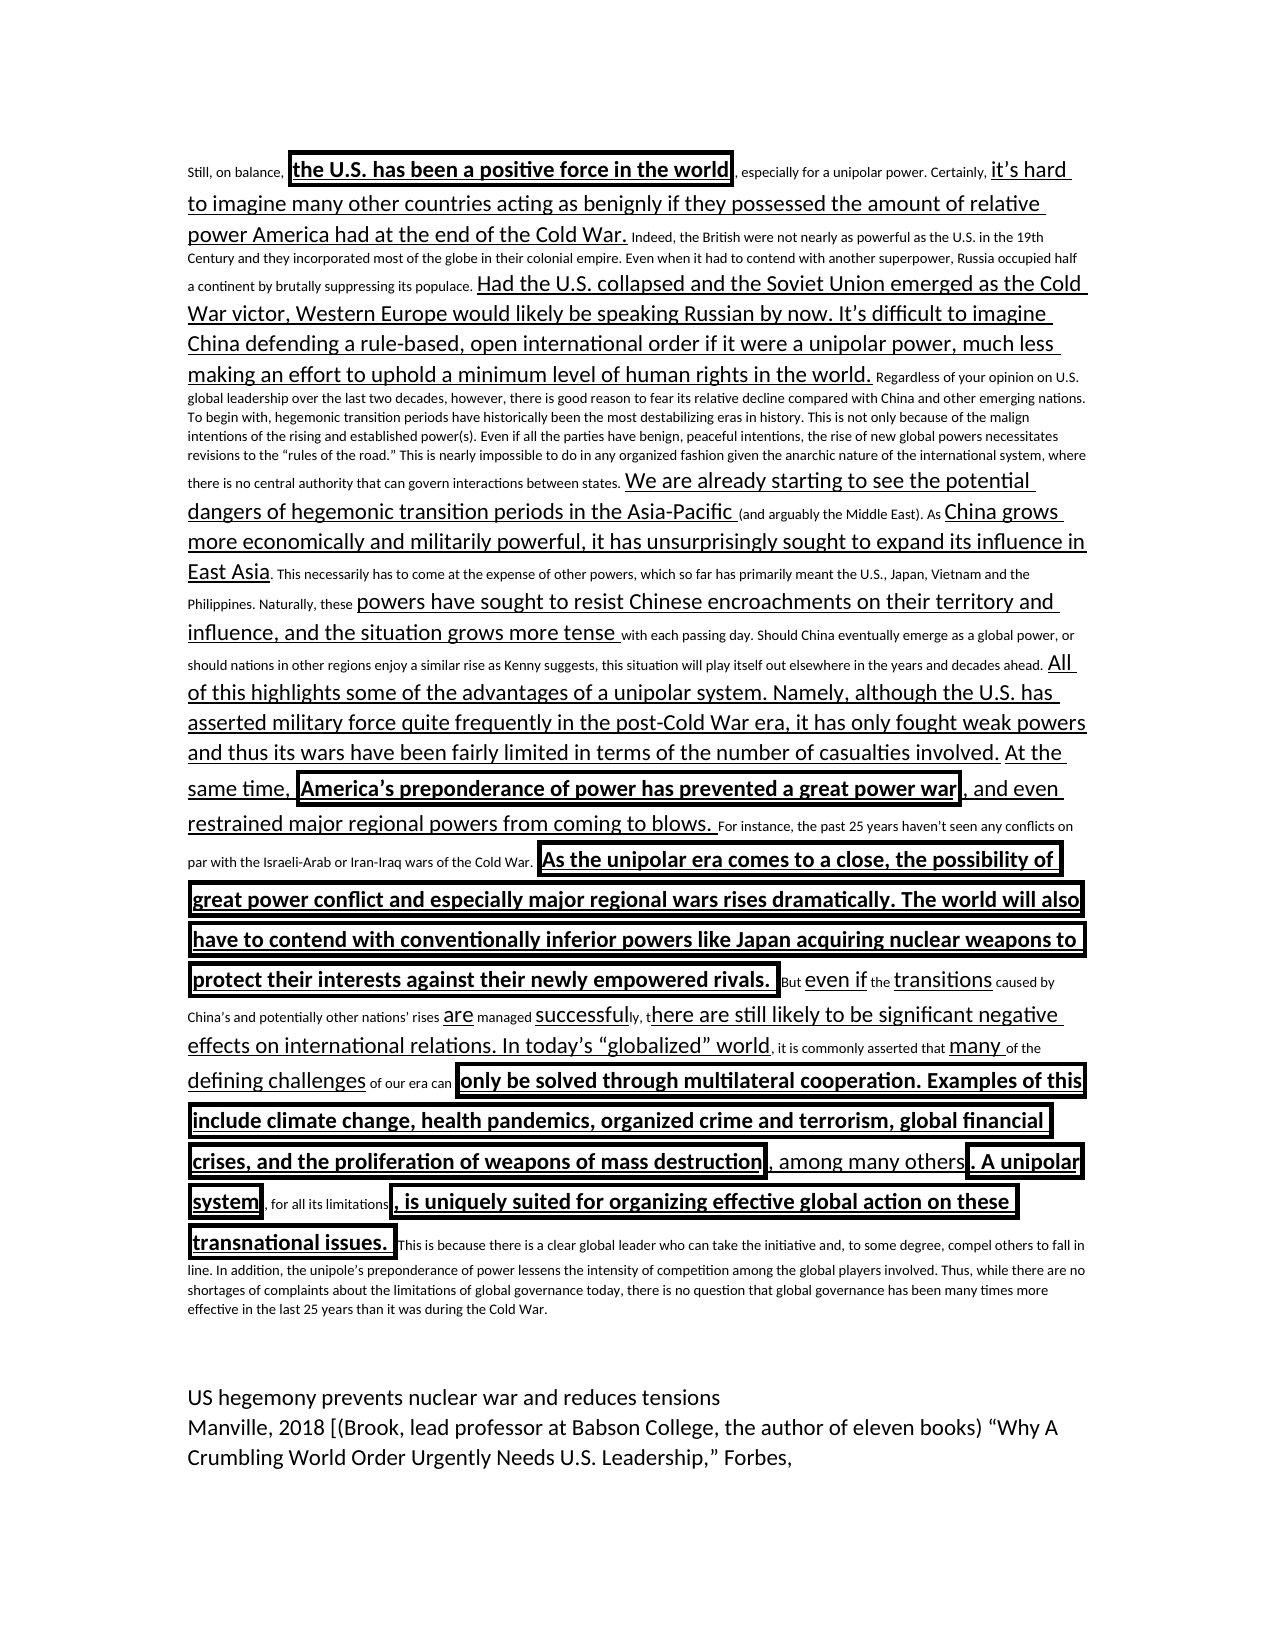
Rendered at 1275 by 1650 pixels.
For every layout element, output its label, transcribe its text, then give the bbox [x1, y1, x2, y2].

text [187, 1413, 1087, 1471]
subtitle US hegemony prevents nuclear war and reduces tensions [187, 1383, 1087, 1411]
text Still, on balance, the U.S. has been a positive force in the world, especially for a unipolar power. Certainly, it’s hard to imagine many other countries acting as benignly if they possessed the amount of relative power America had at the end of the Cold War. Indeed, the British were not nearly as powerful as the U.S. in the 19th Century and they incorporated most of the globe in their colonial empire. Even when it had to contend with another superpower, Russia occupied half a continent by brutally suppressing its populace. Had the U.S. collapsed and the Soviet Union emerged as the Cold War victor, Western Europe would likely be speaking Russian by now. It’s difficult to imagine China defending a rule-based, open international order if it were a unipolar power, much less making an effort to uphold a minimum level of human rights in the world. Regardless of your opinion on U.S. global leadership over the last two decades, however, there is good reason to fear its relative decline compared with China and other emerging nations. To begin with, hegemonic transition periods have historically been the most destabilizing eras in history. This is not only because of the malign intentions of the rising and established power(s). Even if all the parties have benign, peaceful intentions, the rise of new global powers necessitates revisions to the “rules of the road.” This is nearly impossible to do in any organized fashion given the anarchic nature of the international system, where there is no central authority that can govern interactions between states. We are already starting to see the potential dangers of hegemonic transition periods in the Asia-Pacific (and arguably the Middle East). As China grows more economically and militarily powerful, it has unsurprisingly sought to expand its influence in East Asia. This necessarily has to come at the expense of other powers, which so far has primarily meant the U.S., Japan, Vietnam and the Philippines. Naturally, these powers have sought to resist Chinese encroachments on their territory and influence, and the situation grows more tense with each passing day. Should China eventually emerge as a global power, or should nations in other regions enjoy a similar rise as Kenny suggests, this situation will play itself out elsewhere in the years and decades ahead. All of this highlights some of the advantages of a unipolar system. Namely, although the U.S. has asserted military force quite frequently in the post-Cold War era, it has only fought weak powers and thus its wars have been fairly limited in terms of the number of casualties involved. At the same time, America’s preponderance of power has prevented a great power war, and even restrained major regional powers from coming to blows. For instance, the past 25 years haven’t seen any conflicts on par with the Israeli-Arab or Iran-Iraq wars of the Cold War. As the unipolar era comes to a close, the possibility of great power conflict and especially major regional wars rises dramatically. The world will also have to contend with conventionally inferior powers like Japan acquiring nuclear weapons to protect their interests against their newly empowered rivals. But even if the transitions caused by China’s and potentially other nations’ rises are managed successfully, there are still likely to be significant negative effects on international relations. In today’s “globalized” world, it is commonly asserted that many of the defining challenges of our era can only be solved through multilateral cooperation. Examples of this include climate change, health pandemics, organized crime and terrorism, global financial crises, and the proliferation of weapons of mass destruction, among many others. A unipolar system, for all its limitations, is uniquely suited for organizing effective global action on these transnational issues. This is because there is a clear global leader who can take the initiative and, to some degree, compel others to fall in line. In addition, the unipole’s preponderance of power lessens the intensity of competition among the global players involved. Thus, while there are no shortages of complaints about the limitations of global governance today, there is no question that global governance has been many times more effective in the last 25 years than it was during the Cold War. [187, 150, 1087, 551]
text Still, on balance, the U.S. has been a positive force in the world, especially for a unipolar power. Certainly, it’s hard to imagine many other countries acting as benignly if they possessed the amount of relative power America had at the end of the Cold War. Indeed, the British were not nearly as powerful as the U.S. in the 19th Century and they incorporated most of the globe in their colonial empire. Even when it had to contend with another superpower, Russia occupied half a continent by brutally suppressing its populace. Had the U.S. collapsed and the Soviet Union emerged as the Cold War victor, Western Europe would likely be speaking Russian by now. It’s difficult to imagine China defending a rule-based, open international order if it were a unipolar power, much less making an effort to uphold a minimum level of human rights in the world. Regardless of your opinion on U.S. global leadership over the last two decades, however, there is good reason to fear its relative decline compared with China and other emerging nations. To begin with, hegemonic transition periods have historically been the most destabilizing eras in history. This is not only because of the malign intentions of the rising and established power(s). Even if all the parties have benign, peaceful intentions, the rise of new global powers necessitates revisions to the “rules of the road.” This is nearly impossible to do in any organized fashion given the anarchic nature of the international system, where there is no central authority that can govern interactions between states. We are already starting to see the potential dangers of hegemonic transition periods in the Asia-Pacific (and arguably the Middle East). As China grows more economically and militarily powerful, it has unsurprisingly sought to expand its influence in East Asia. This necessarily has to come at the expense of other powers, which so far has primarily meant the U.S., Japan, Vietnam and the Philippines. Naturally, these powers have sought to resist Chinese encroachments on their territory and influence, and the situation grows more tense with each passing day. Should China eventually emerge as a global power, or should nations in other regions enjoy a similar rise as Kenny suggests, this situation will play itself out elsewhere in the years and decades ahead. All of this highlights some of the advantages of a unipolar system. Namely, although the U.S. has asserted military force quite frequently in the post-Cold War era, it has only fought weak powers and thus its wars have been fairly limited in terms of the number of casualties involved. At the same time, America’s preponderance of power has prevented a great power war, and even restrained major regional powers from coming to blows. For instance, the past 25 years haven’t seen any conflicts on par with the Israeli-Arab or Iran-Iraq wars of the Cold War. As the unipolar era comes to a close, the possibility of great power conflict and especially major regional wars rises dramatically. The world will also have to contend with conventionally inferior powers like Japan acquiring nuclear weapons to protect their interests against their newly empowered rivals. But even if the transitions caused by China’s and potentially other nations’ rises are managed successfully, there are still likely to be significant negative effects on international relations. In today’s “globalized” world, it is commonly asserted that many of the defining challenges of our era can only be solved through multilateral cooperation. Examples of this include climate change, health pandemics, organized crime and terrorism, global financial crises, and the proliferation of weapons of mass destruction, among many others. A unipolar system, for all its limitations, is uniquely suited for organizing effective global action on these transnational issues. This is because there is a clear global leader who can take the initiative and, to some degree, compel others to fall in line. In addition, the unipole’s preponderance of power lessens the intensity of competition among the global players involved. Thus, while there are no shortages of complaints about the limitations of global governance today, there is no question that global governance has been many times more effective in the last 25 years than it was during the Cold War. [187, 922, 1087, 1318]
